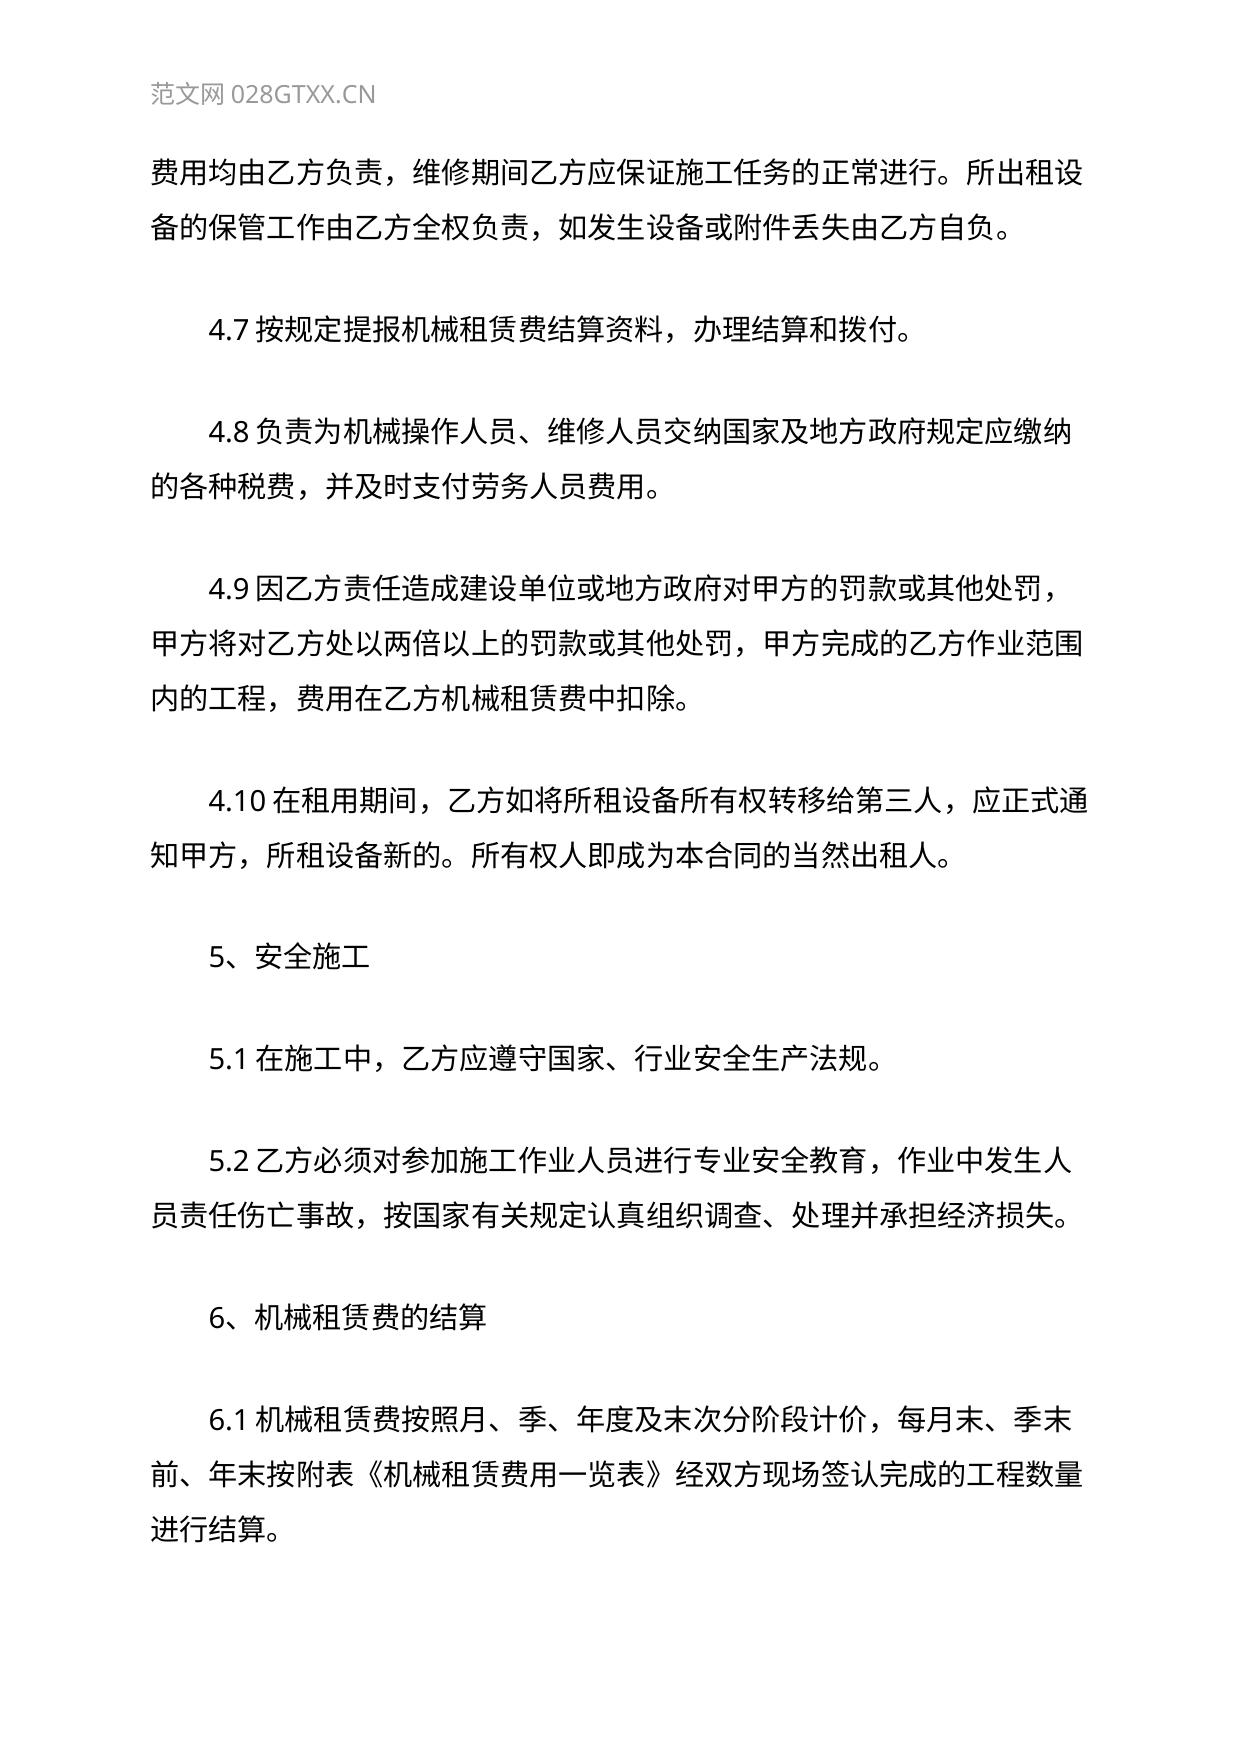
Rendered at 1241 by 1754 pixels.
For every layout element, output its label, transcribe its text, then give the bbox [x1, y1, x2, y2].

text 5、安全施工 [150, 934, 1090, 976]
text 5.1在施工中，乙方应遵守国家、行业安全生产法规。 [150, 1036, 1090, 1078]
text 4.10在租用期间，乙方如将所租设备所有权转移给第三人，应正式通知甲方，所租设备新的。所有权人即成为本合同的当然出租人。 [150, 777, 1090, 874]
text 6.1机械租赁费按照月、季、年度及末次分阶段计价，每月末、季末前、年末按附表《机械租赁费用一览表》经双方现场签认完成的工程数量进行结算。 [150, 1397, 1090, 1549]
text 4.7按规定提报机械租赁费结算资料，办理结算和拨付。 [150, 307, 1090, 349]
text 4.8负责为机械操作人员、维修人员交纳国家及地方政府规定应缴纳的各种税费，并及时支付劳务人员费用。 [150, 409, 1090, 506]
text 4.9因乙方责任造成建设单位或地方政府对甲方的罚款或其他处罚，甲方将对乙方处以两倍以上的罚款或其他处罚，甲方完成的乙方作业范围内的工程，费用在乙方机械租赁费中扣除。 [150, 565, 1090, 718]
text 5.2乙方必须对参加施工作业人员进行专业安全教育，作业中发生人员责任伤亡事故，按国家有关规定认真组织调查、处理并承担经济损失。 [150, 1138, 1090, 1235]
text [150, 150, 1090, 247]
text 6、机械租赁费的结算 [150, 1294, 1090, 1337]
